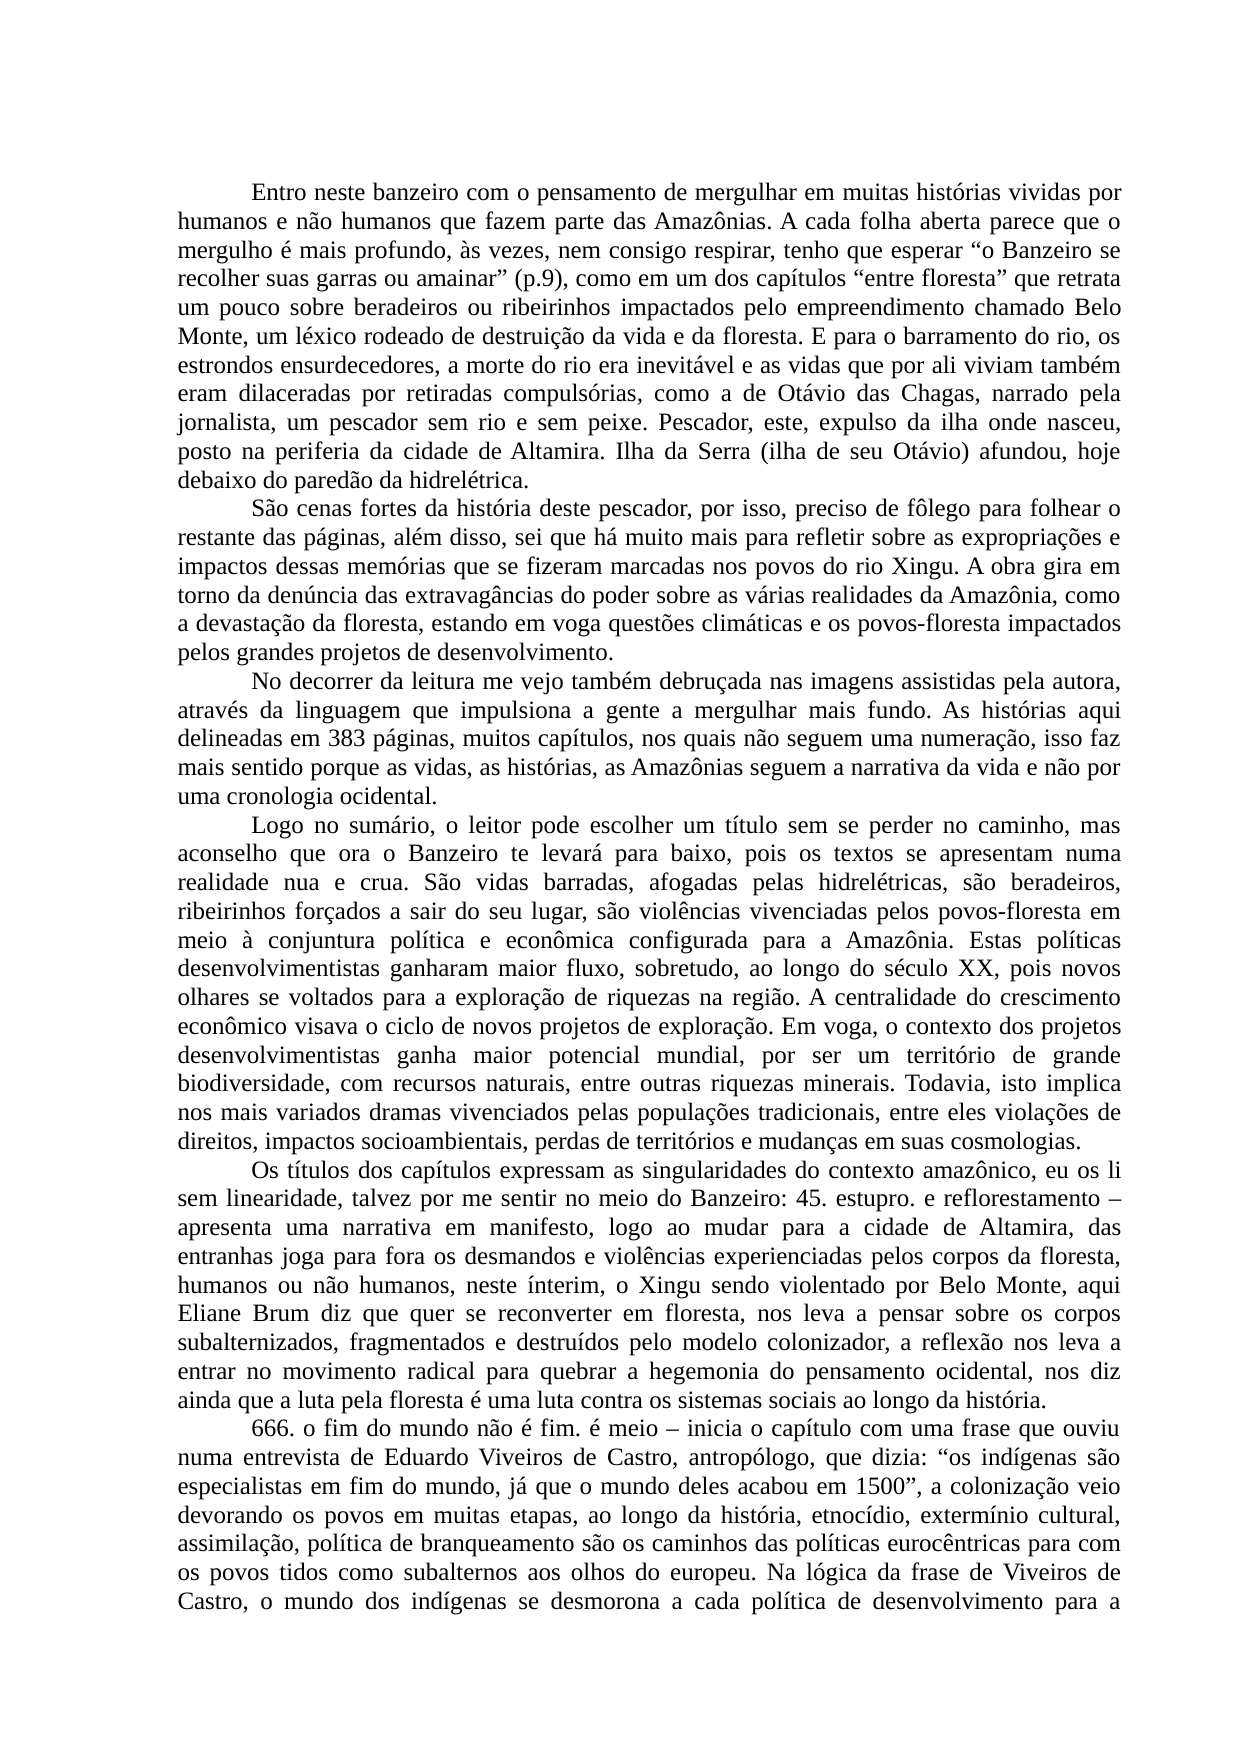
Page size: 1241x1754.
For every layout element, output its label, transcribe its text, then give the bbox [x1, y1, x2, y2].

text Logo no sumário, o leitor pode escolher um título sem se perder no caminho, mas aconselho que ora o Banzeiro te levará para baixo, pois os textos se apresentam numa realidade nua e crua. São vidas barradas, afogadas pelas hidrelétricas, são beradeiros, ribeirinhos forçados a sair do seu lugar, são violências vivenciadas pelos povos-floresta em meio à conjuntura política e econômica configurada para a Amazônia. Estas políticas desenvolvimentistas ganharam maior fluxo, sobretudo, ao longo do século XX, pois novos olhares se voltados para a exploração de riquezas na região. A centralidade do crescimento econômico visava o ciclo de novos projetos de exploração. Em voga, o contexto dos projetos desenvolvimentistas ganha maior potencial mundial, por ser um território de grande biodiversidade, com recursos naturais, entre outras riquezas minerais. Todavia, isto implica nos mais variados dramas vivenciados pelas populações tradicionais, entre eles violações de direitos, impactos socioambientais, perdas de territórios e mudanças em suas cosmologias. [177, 810, 1122, 1155]
text São cenas fortes da história deste pescador, por isso, preciso de fôlego para folhear o restante das páginas, além disso, sei que há muito mais para refletir sobre as expropriações e impactos dessas memórias que se fizeram marcadas nos povos do rio Xingu. A obra gira em torno da denúncia das extravagâncias do poder sobre as várias realidades da Amazônia, como a devastação da floresta, estando em voga questões climáticas e os povos-floresta impactados pelos grandes projetos de desenvolvimento. [177, 493, 1122, 666]
text No decorrer da leitura me vejo também debruçada nas imagens assistidas pela autora, através da linguagem que impulsiona a gente a mergulhar mais fundo. As histórias aqui delineadas em 383 páginas, muitos capítulos, nos quais não seguem uma numeração, isso faz mais sentido porque as vidas, as histórias, as Amazônias seguem a narrativa da vida e não por uma cronologia ocidental. [177, 666, 1122, 810]
text Entro neste banzeiro com o pensamento de mergulhar em muitas histórias vividas por humanos e não humanos que fazem parte das Amazônias. A cada folha aberta parece que o mergulho é mais profundo, às vezes, nem consigo respirar, tenho que esperar “o Banzeiro se recolher suas garras ou amainar” (p.9), como em um dos capítulos “entre floresta” que retrata um pouco sobre beradeiros ou ribeirinhos impactados pelo empreendimento chamado Belo Monte, um léxico rodeado de destruição da vida e da floresta. E para o barramento do rio, os estrondos ensurdecedores, a morte do rio era inevitável e as vidas que por ali viviam também eram dilaceradas por retiradas compulsórias, como a de Otávio das Chagas, narrado pela jornalista, um pescador sem rio e sem peixe. Pescador, este, expulso da ilha onde nasceu, posto na periferia da cidade de Altamira. Ilha da Serra (ilha de seu Otávio) afundou, hoje debaixo do paredão da hidrelétrica. [177, 177, 1122, 493]
text Os títulos dos capítulos expressam as singularidades do contexto amazônico, eu os li sem linearidade, talvez por me sentir no meio do Banzeiro: 45. estupro. e reflorestamento – apresenta uma narrativa em manifesto, logo ao mudar para a cidade de Altamira, das entranhas joga para fora os desmandos e violências experienciadas pelos corpos da floresta, humanos ou não humanos, neste ínterim, o Xingu sendo violentado por Belo Monte, aqui Eliane Brum diz que quer se reconverter em floresta, nos leva a pensar sobre os corpos subalternizados, fragmentados e destruídos pelo modelo colonizador, a reflexão nos leva a entrar no movimento radical para quebrar a hegemonia do pensamento ocidental, nos diz ainda que a luta pela floresta é uma luta contra os sistemas sociais ao longo da história. [177, 1155, 1122, 1413]
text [177, 1413, 1122, 1615]
